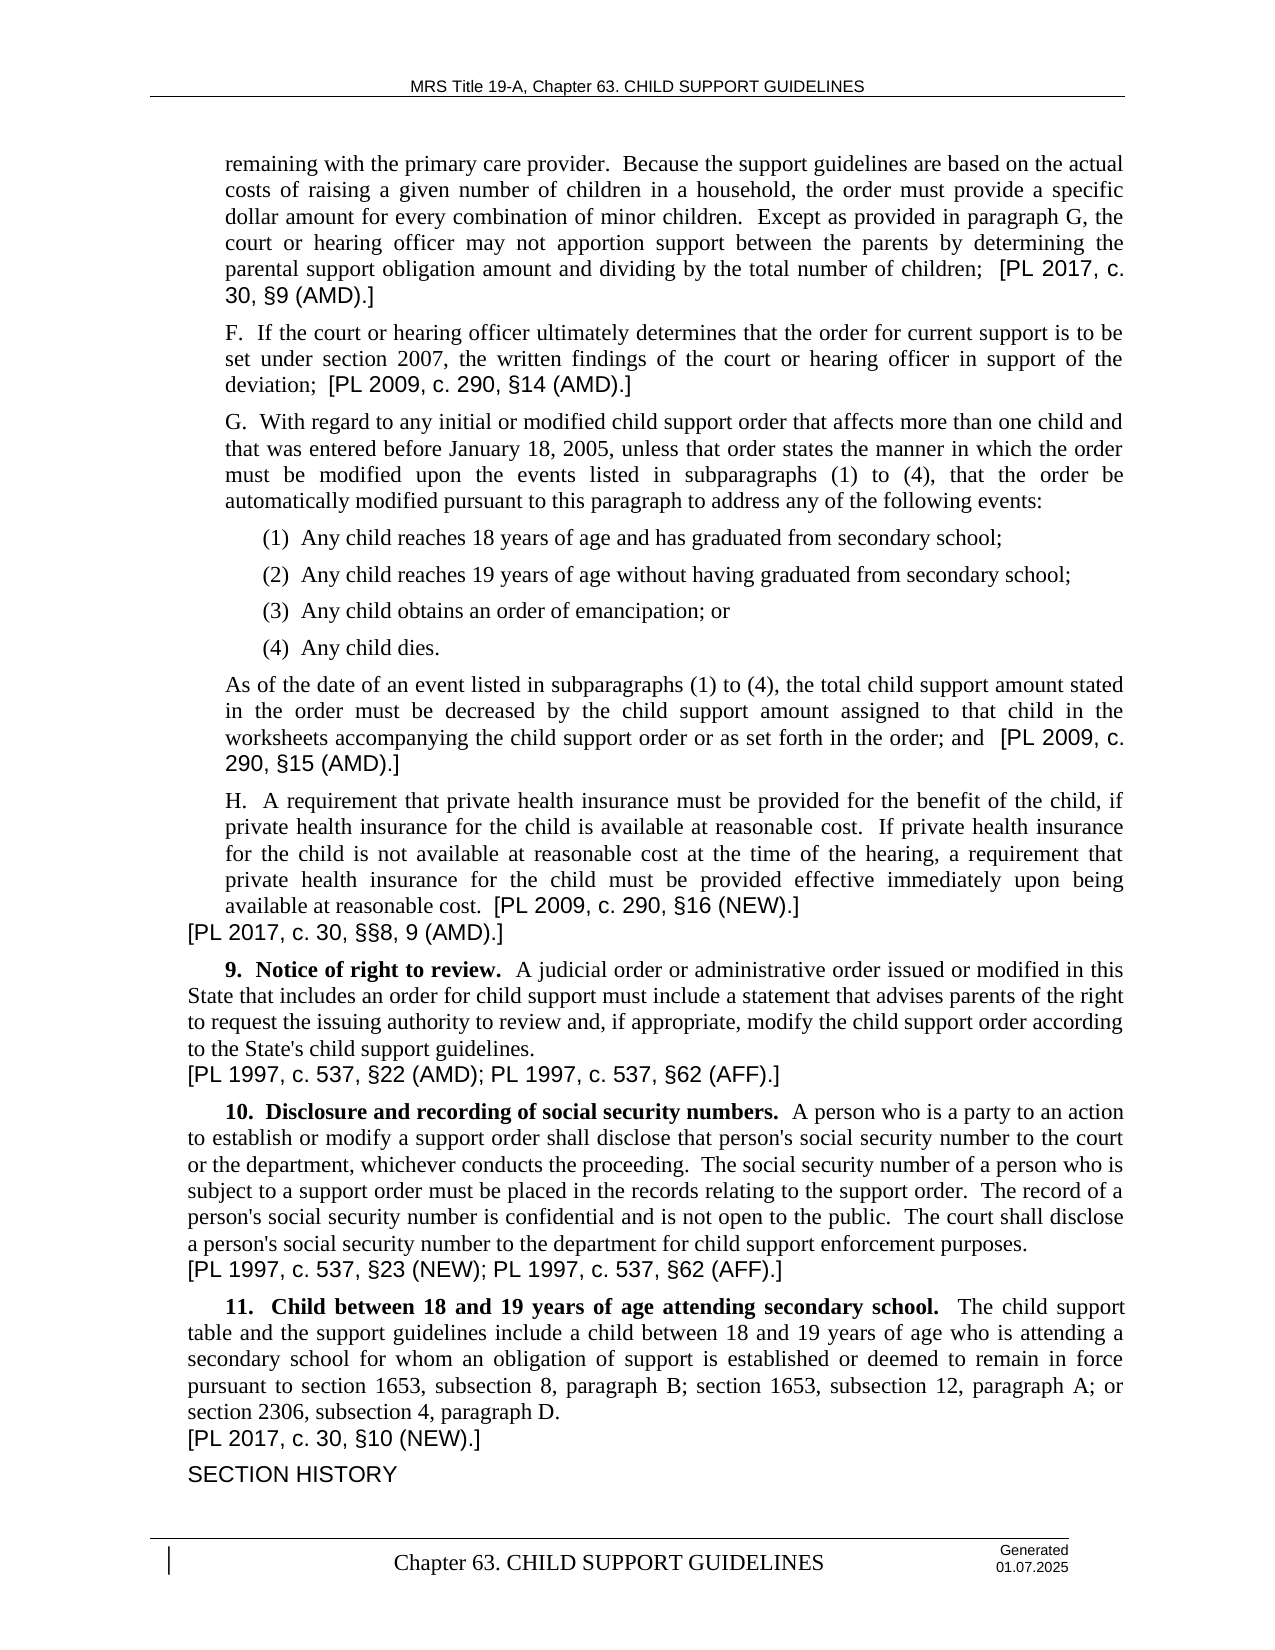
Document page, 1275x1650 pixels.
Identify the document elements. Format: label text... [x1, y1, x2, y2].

text SECTION HISTORY [187, 1461, 1125, 1488]
text [PL 1997, c. 537, §23 (NEW); PL 1997, c. 537, §62 (AFF).] [187, 1256, 1125, 1282]
text [PL 2017, c. 30, §10 (NEW).] [187, 1424, 1125, 1451]
text F. If the court or hearing officer ultimately determines that the order for current support is to be set under section 2007, the written findings of the court or hearing officer in support of the deviation; [PL 2009, c. 290, §14 (AMD).] [225, 319, 1125, 398]
text (4) Any child dies. [262, 634, 1125, 661]
text (1) Any child reaches 18 years of age and has graduated from secondary school; [262, 524, 1125, 550]
text (3) Any child obtains an order of emancipation; or [262, 598, 1125, 624]
text [PL 1997, c. 537, §22 (AMD); PL 1997, c. 537, §62 (AFF).] [187, 1061, 1125, 1087]
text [225, 150, 1125, 308]
text 11. Child between 18 and 19 years of age attending secondary school. The child support table and the support guidelines include a child between 18 and 19 years of age who is attending a secondary school for whom an obligation of support is established or deemed to remain in force pursuant to section 1653, subsection 8, paragraph B; section 1653, subsection 12, paragraph A; or section 2306, subsection 4, paragraph D. [187, 1293, 1125, 1424]
text 10. Disclosure and recording of social security numbers. A person who is a party to an action to establish or modify a support order shall disclose that person's social security number to the court or the department, whichever conducts the proceeding. The social security number of a person who is subject to a support order must be placed in the records relating to the support order. The record of a person's social security number is confidential and is not open to the public. The court shall disclose a person's social security number to the department for child support enforcement purposes. [187, 1098, 1125, 1256]
text [PL 2017, c. 30, §§8, 9 (AMD).] [187, 919, 1125, 945]
text H. A requirement that private health insurance must be provided for the benefit of the child, if private health insurance for the child is available at reasonable cost. If private health insurance for the child is not available at reasonable cost at the time of the hearing, a requirement that private health insurance for the child must be provided effective immediately upon being available at reasonable cost. [PL 2009, c. 290, §16 (NEW).] [225, 787, 1125, 919]
text G. With regard to any initial or modified child support order that affects more than one child and that was entered before January 18, 2005, unless that order states the manner in which the order must be modified upon the events listed in subparagraphs (1) to (4), that the order be automatically modified pursuant to this paragraph to address any of the following events: [225, 408, 1125, 514]
text 9. Notice of right to review. A judicial order or administrative order issued or modified in this State that includes an order for child support must include a statement that advises parents of the right to request the issuing authority to review and, if appropriate, modify the child support order according to the State's child support guidelines. [187, 956, 1125, 1061]
text As of the date of an event listed in subparagraphs (1) to (4), the total child support amount stated in the order must be decreased by the child support amount assigned to that child in the worksheets accompanying the child support order or as set forth in the order; and [PL 2009, c. 290, §15 (AMD).] [225, 671, 1125, 777]
text (2) Any child reaches 19 years of age without having graduated from secondary school; [262, 561, 1125, 587]
